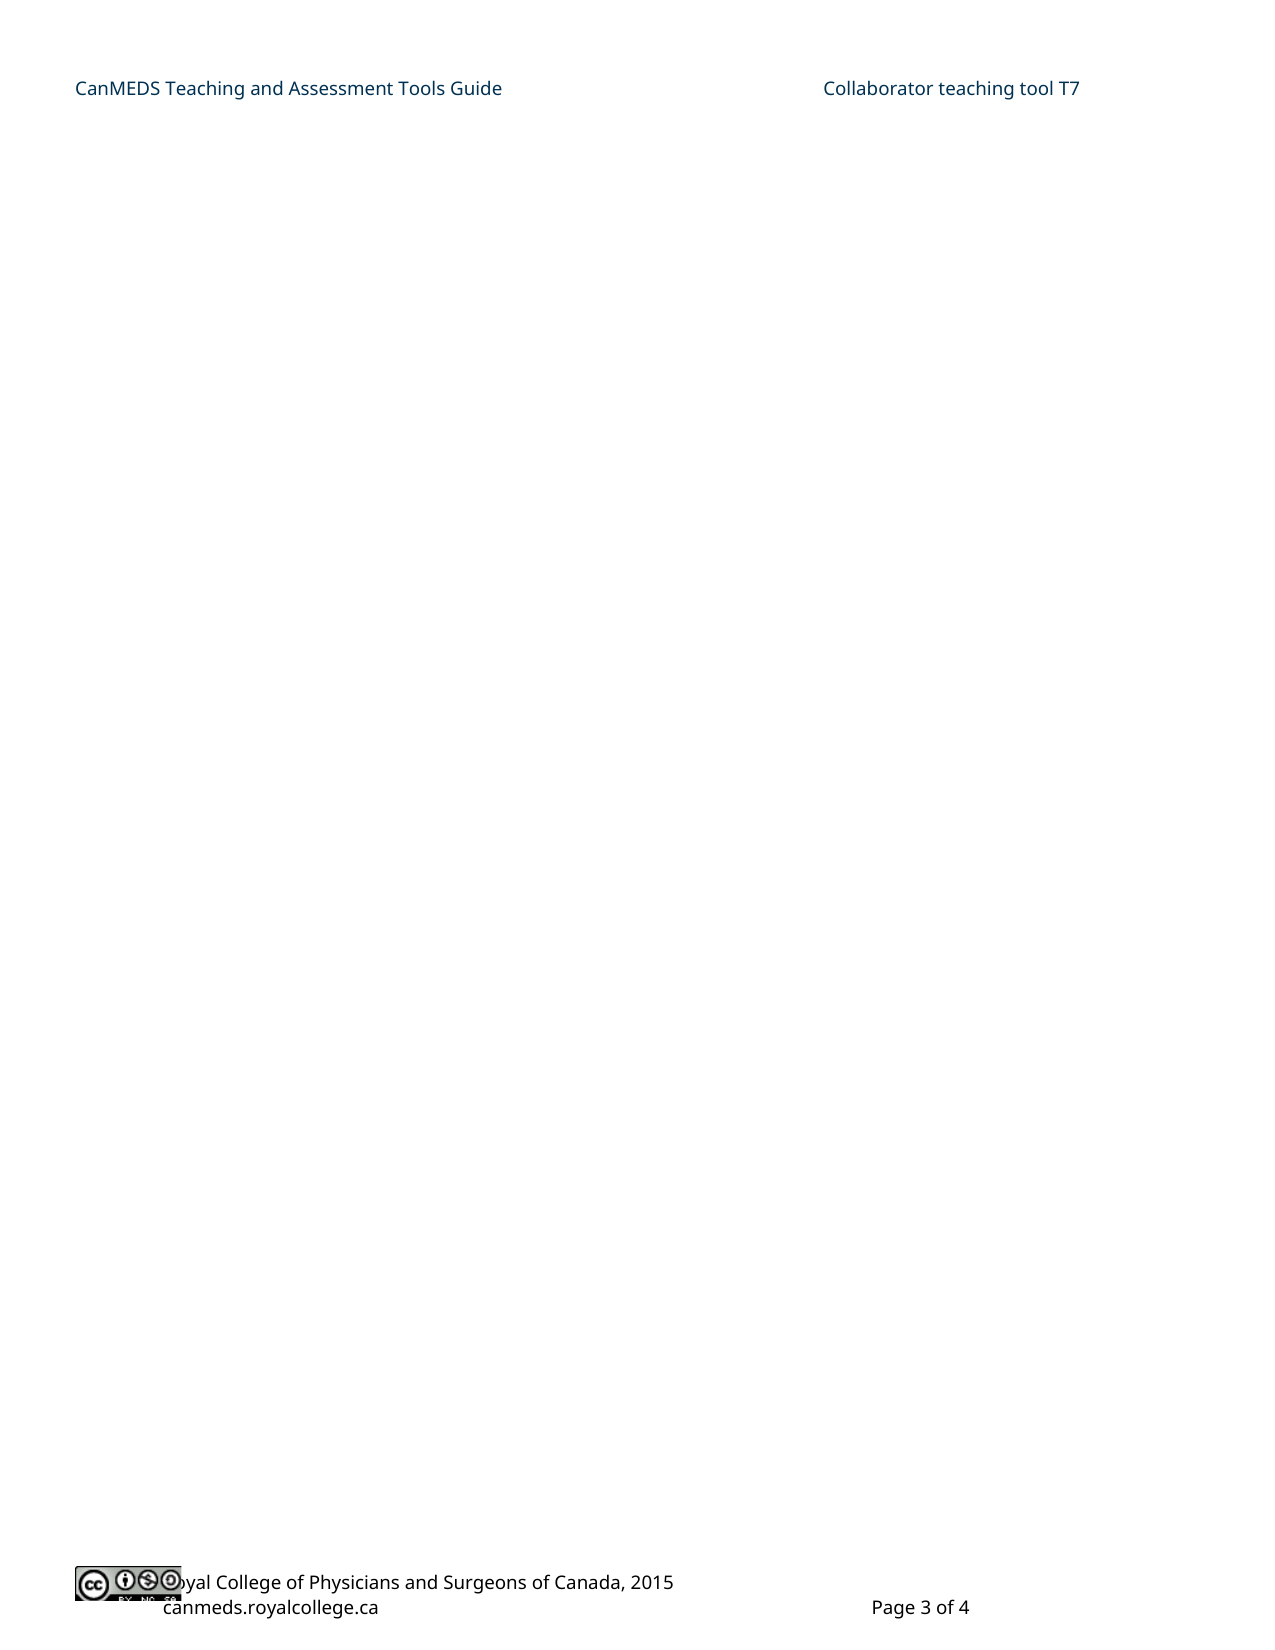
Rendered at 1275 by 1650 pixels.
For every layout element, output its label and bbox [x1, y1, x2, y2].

picture [75, 1566, 182, 1601]
